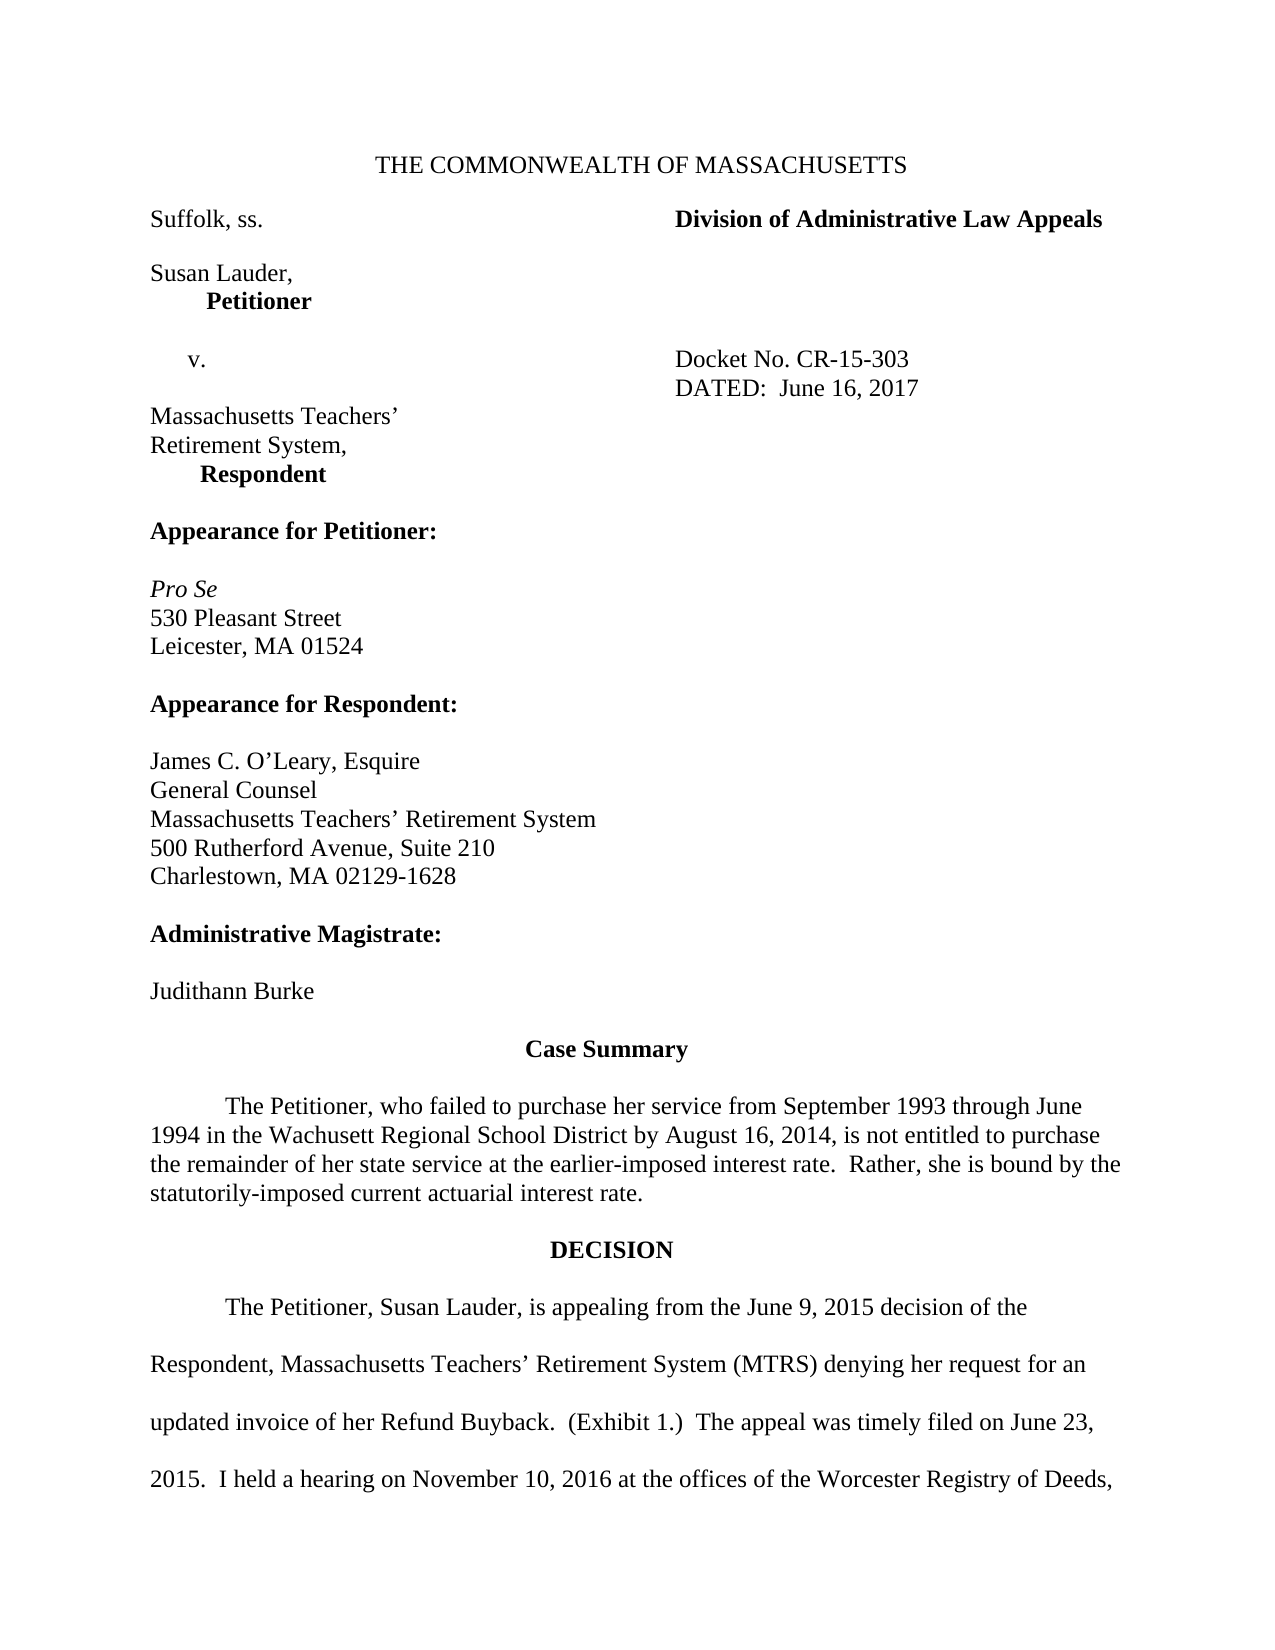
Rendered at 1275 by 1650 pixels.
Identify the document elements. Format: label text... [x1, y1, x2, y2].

text v. Docket No. CR-15-303 [150, 344, 1125, 373]
text Judithann Burke [150, 976, 1125, 1005]
text Suffolk, ss. Division of Administrative Law Appeals [150, 204, 1125, 233]
text Appearance for Respondent: [150, 689, 1125, 718]
text DATED: June 16, 2017 [150, 373, 1125, 401]
text Pro Se [150, 574, 1125, 603]
text General Counsel [150, 775, 1125, 804]
text Case Summary [150, 1034, 1125, 1063]
text THE COMMONWEALTH OF MASSACHUSETTS [150, 150, 1125, 179]
text Petitioner [150, 286, 1125, 315]
text DECISION [150, 1235, 1125, 1264]
text The Petitioner, who failed to purchase her service from September 1993 through June 1994 in the Wachusett Regional School District by August 16, 2014, is not entitled to purchase the remainder of her state service at the earlier-imposed interest rate. Rather, she is bound by the statutorily-imposed current actuarial interest rate. [150, 1091, 1125, 1206]
text Retirement System, [150, 430, 1125, 459]
text Massachusetts Teachers’ Retirement System [150, 804, 1125, 833]
text 530 Pleasant Street [150, 603, 1125, 631]
text Administrative Magistrate: [150, 919, 1125, 948]
text James C. O’Leary, Esquire [150, 746, 1125, 775]
text Leicester, MA 01524 [150, 631, 1125, 660]
text Respondent [150, 459, 1125, 488]
text Susan Lauder, [150, 258, 1125, 286]
text 500 Rutherford Avenue, Suite 210 [150, 833, 1125, 861]
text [150, 1292, 1125, 1493]
text Massachusetts Teachers’ [150, 401, 1125, 430]
text Appearance for Petitioner: [150, 516, 1125, 545]
text Charlestown, MA 02129-1628 [150, 861, 1125, 890]
